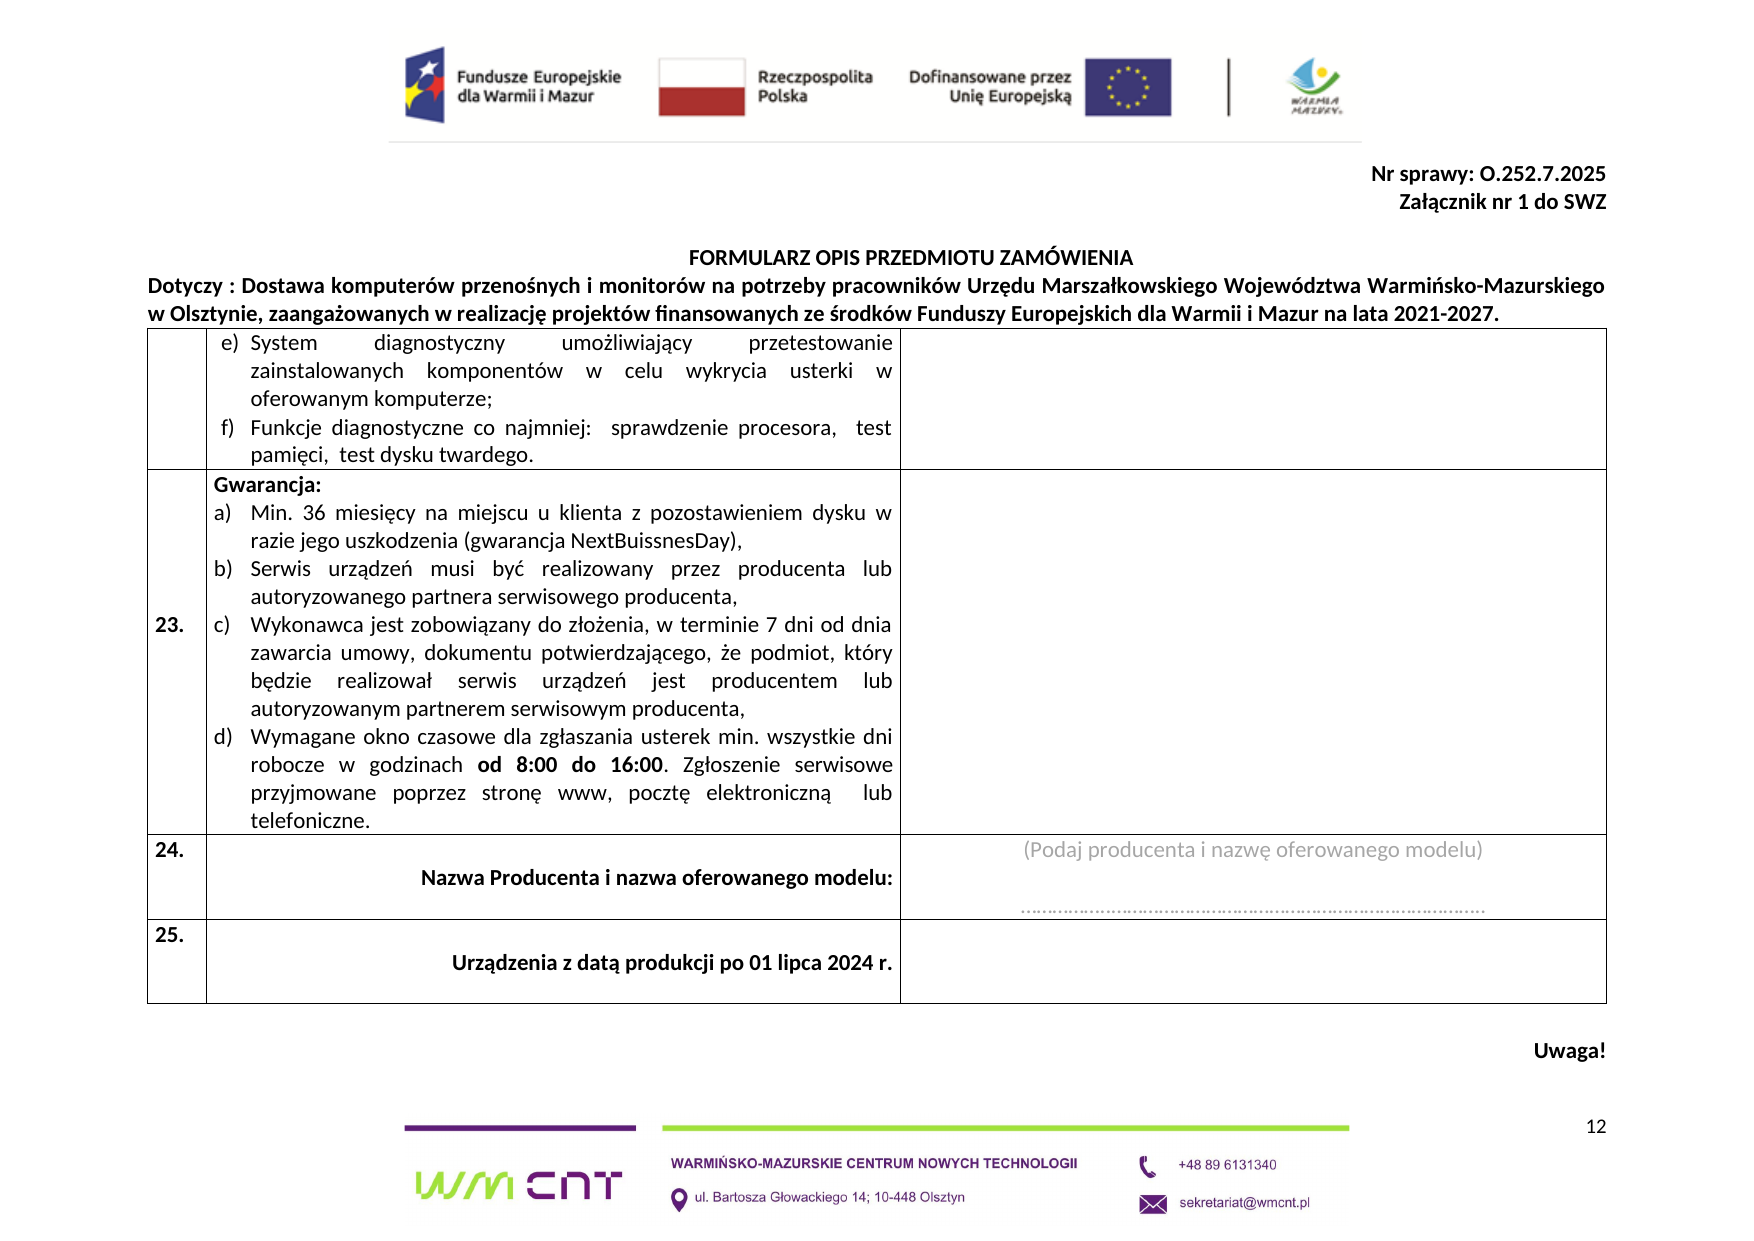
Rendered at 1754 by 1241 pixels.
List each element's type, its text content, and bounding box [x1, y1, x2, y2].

picture [404, 1113, 1350, 1226]
picture [387, 28, 1362, 144]
table_cell [148, 329, 206, 469]
table_cell Urządzenia z datą produkcji po 01 lipca 2024 r. [207, 920, 900, 1003]
table_cell Nazwa Producenta i nazwa oferowanego modelu: [207, 835, 900, 919]
table_cell [148, 835, 206, 919]
table_cell [148, 920, 206, 1003]
table_cell (Podaj producenta i nazwę oferowanego modelu) ……………..…………………………………………………………….. [901, 835, 1606, 919]
table_cell [148, 470, 206, 834]
text Uwaga! [148, 1036, 1606, 1064]
table_cell [901, 920, 1606, 1003]
table_cell Gwarancja: Min. 36 miesięcy na miejscu u klienta z pozostawieniem dysku w razie jego uszkodzenia (gwarancja NextBuissnesDay), Serwis urządzeń musi być realizowany przez producenta lub autoryzowanego partnera serwisowego producenta, Wykonawca jest zobowiązany do złożenia, w terminie 7 dni od dnia zawarcia umowy, dokumentu potwierdzającego, że podmiot, który będzie realizował serwis urządzeń jest producentem lub autoryzowanym partnerem serwisowym producenta, Wymagane okno czasowe dla zgłaszania usterek min. wszystkie dni robocze w godzinach od 8:00 do 16:00. Zgłoszenie serwisowe przyjmowane poprzez stronę www, pocztę elektroniczną lub telefoniczne. [207, 470, 900, 834]
table_cell [901, 329, 1606, 469]
table_cell [901, 470, 1606, 834]
